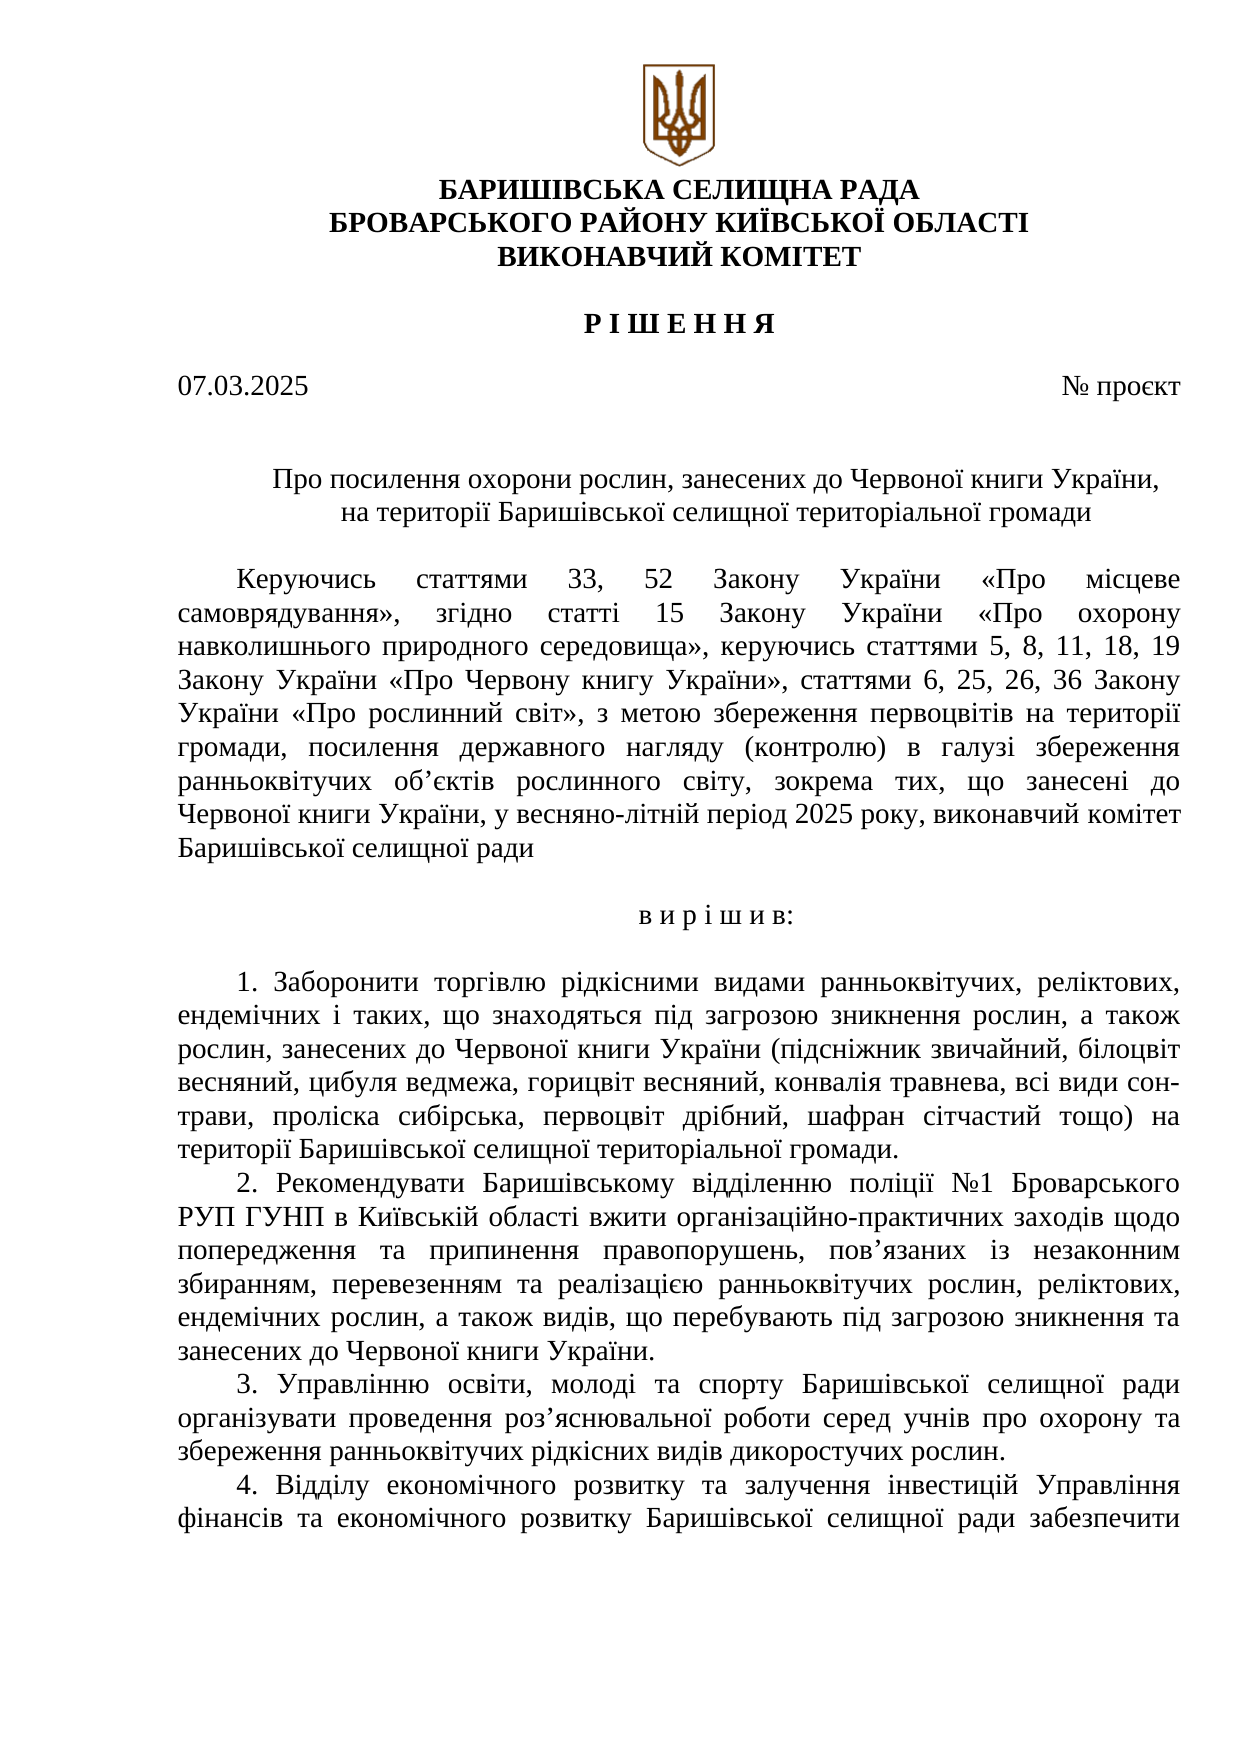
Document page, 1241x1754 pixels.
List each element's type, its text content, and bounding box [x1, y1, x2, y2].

text 1. Заборонити торгівлю рідкісними видами ранньоквітучих, реліктових, ендемічних і таких, що знаходяться під загрозою зникнення рослин, а також рослин, занесених до Червоної книги України (підсніжник звичайний, білоцвіт весняний, цибуля ведмежа, горицвіт весняний, конвалія травнева, всі види сон-трави, проліска сибірська, первоцвіт дрібний, шафран сітчастий тощо) на території Баришівської селищної територіальної громади. [177, 964, 1181, 1165]
text на території Баришівської селищної територіальної громади [177, 494, 1181, 528]
text БАРИШІВСЬКА СЕЛИЩНА РАДА [177, 172, 1181, 206]
text Керуючись статтями 33, 52 Закону України «Про місцеве самоврядування», згідно статті 15 Закону України «Про охорону навколишнього природного середовища», керуючись статтями 5, 8, 11, 18, 19 Закону України «Про Червону книгу України», статтями 6, 25, 26, 36 Закону України «Про рослинний світ», з метою збереження первоцвітів на території громади, посилення державного нагляду (контролю) в галузі збереження ранньоквітучих об’єктів рослинного світу, зокрема тих, що занесені до Червоної книги України, у весняно-літній період 2025 року, виконавчий комітет Баришівської селищної ради [177, 561, 1181, 863]
text Про посилення охорони рослин, занесених до Червоної книги України, [177, 461, 1181, 494]
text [177, 1467, 1181, 1534]
picture [636, 59, 722, 172]
text 3. Управлінню освіти, молоді та спорту Баришівської селищної ради організувати проведення роз’яснювальної роботи серед учнів про охорону та збереження ранньоквітучих рідкісних видів дикоростучих рослин. [177, 1366, 1181, 1467]
text ВИКОНАВЧИЙ КОМІТЕТ [177, 239, 1181, 273]
text 07.03.2025 № проєкт [177, 368, 1181, 401]
text в и р і ш и в: [177, 897, 1181, 930]
text Р І Ш Е Н Н Я [177, 306, 1181, 340]
text БРОВАРСЬКОГО РАЙОНУ КИЇВСЬКОЇ ОБЛАСТІ [177, 206, 1181, 239]
text 2. Рекомендувати Баришівському відділенню поліції №1 Броварського РУП ГУНП в Київській області вжити організаційно-практичних заходів щодо попередження та припинення правопорушень, пов’язаних із незаконним збиранням, перевезенням та реалізацією ранньоквітучих рослин, реліктових, ендемічних рослин, а також видів, що перебувають під загрозою зникнення та занесених до Червоної книги України. [177, 1165, 1181, 1366]
